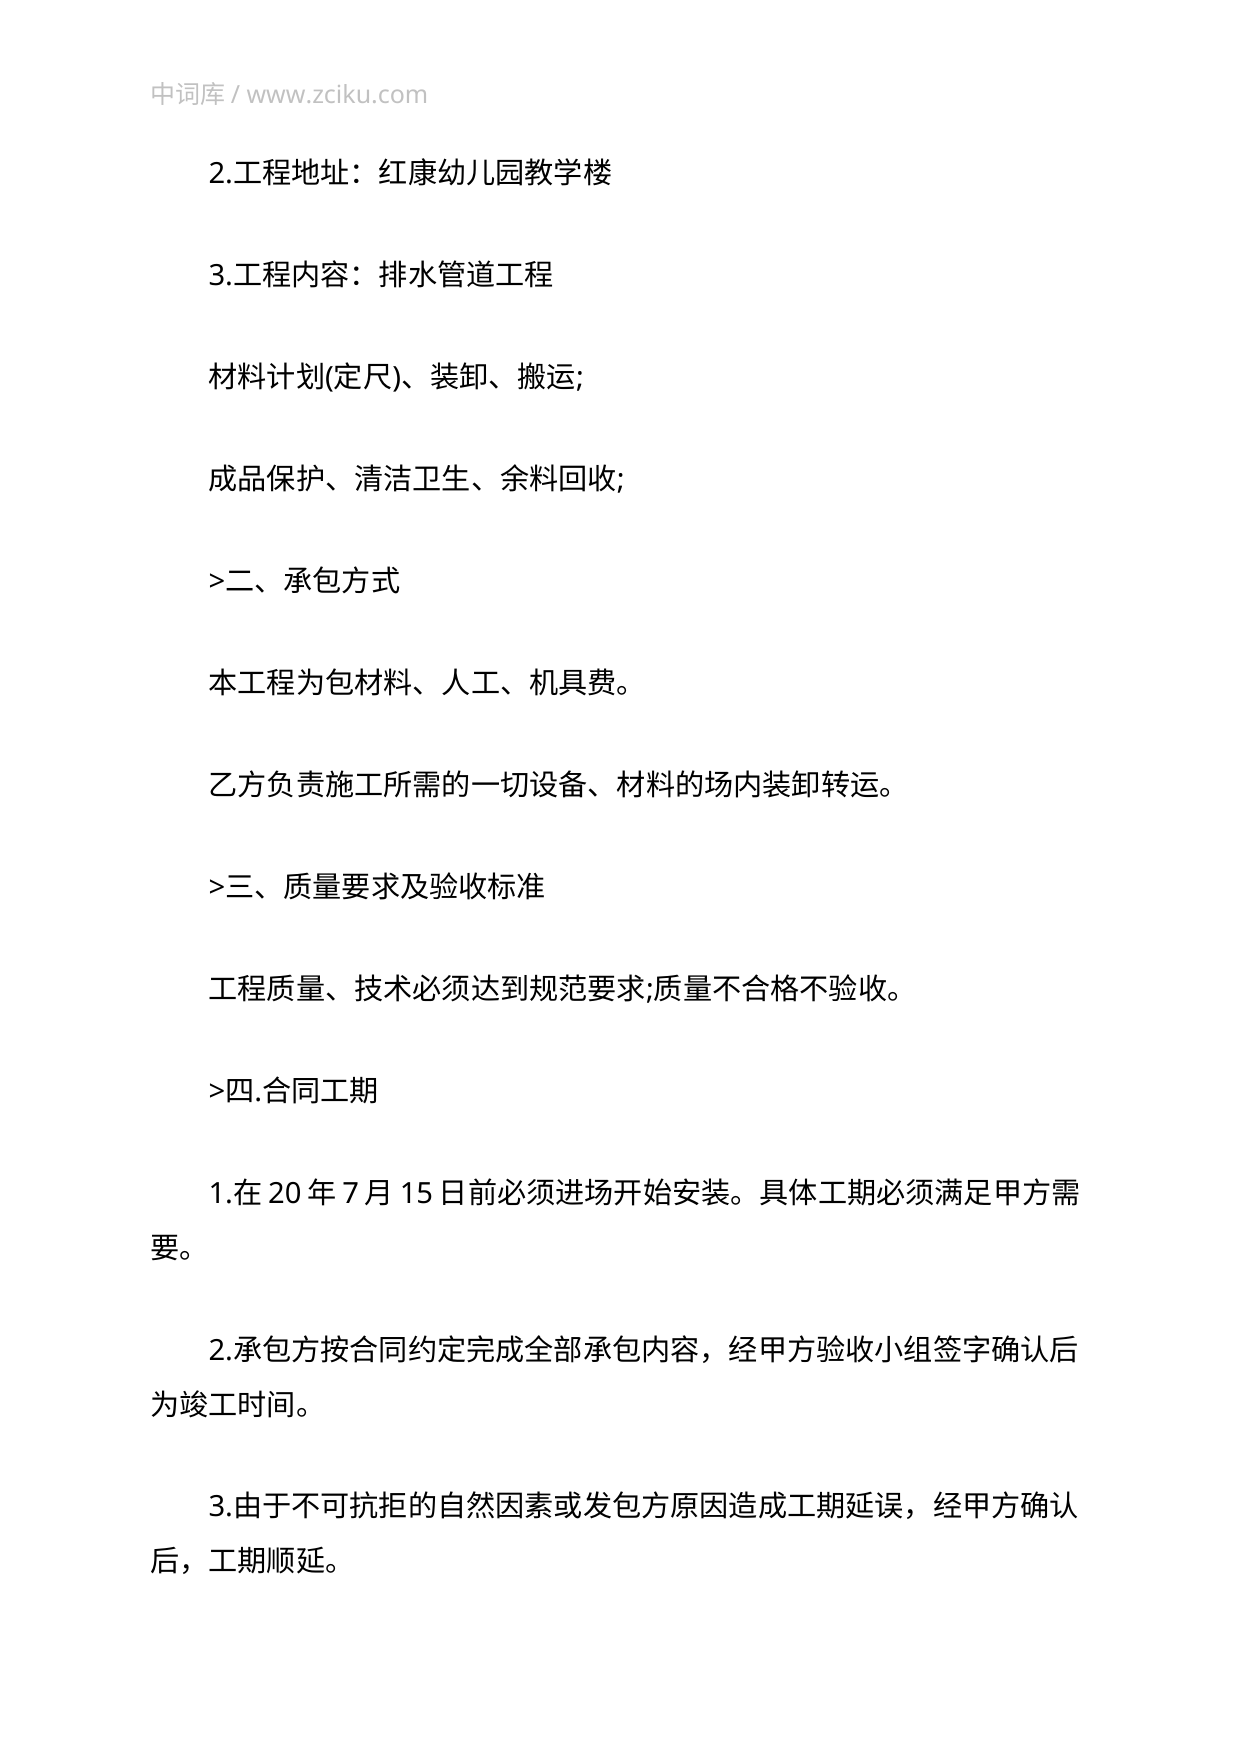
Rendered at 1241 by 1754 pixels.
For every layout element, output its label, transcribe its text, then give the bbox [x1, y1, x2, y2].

text 2.承包方按合同约定完成全部承包内容，经甲方验收小组签字确认后为竣工时间。 [150, 1326, 1090, 1423]
text 工程质量、技术必须达到规范要求;质量不合格不验收。 [150, 965, 1090, 1008]
text 材料计划(定尺)、装卸、搬运; [150, 354, 1090, 396]
text >二、承包方式 [150, 558, 1090, 600]
text >三、质量要求及验收标准 [150, 863, 1090, 906]
text 3.工程内容：排水管道工程 [150, 252, 1090, 294]
text 本工程为包材料、人工、机具费。 [150, 660, 1090, 702]
text 3.由于不可抗拒的自然因素或发包方原因造成工期延误，经甲方确认后，工期顺延。 [150, 1483, 1090, 1580]
text 成品保护、清洁卫生、余料回收; [150, 456, 1090, 498]
text >四.合同工期 [150, 1067, 1090, 1110]
text 2.工程地址：红康幼儿园教学楼 [150, 150, 1090, 192]
text 1.在20年7月15日前必须进场开始安装。具体工期必须满足甲方需要。 [150, 1169, 1090, 1267]
text 乙方负责施工所需的一切设备、材料的场内装卸转运。 [150, 762, 1090, 804]
